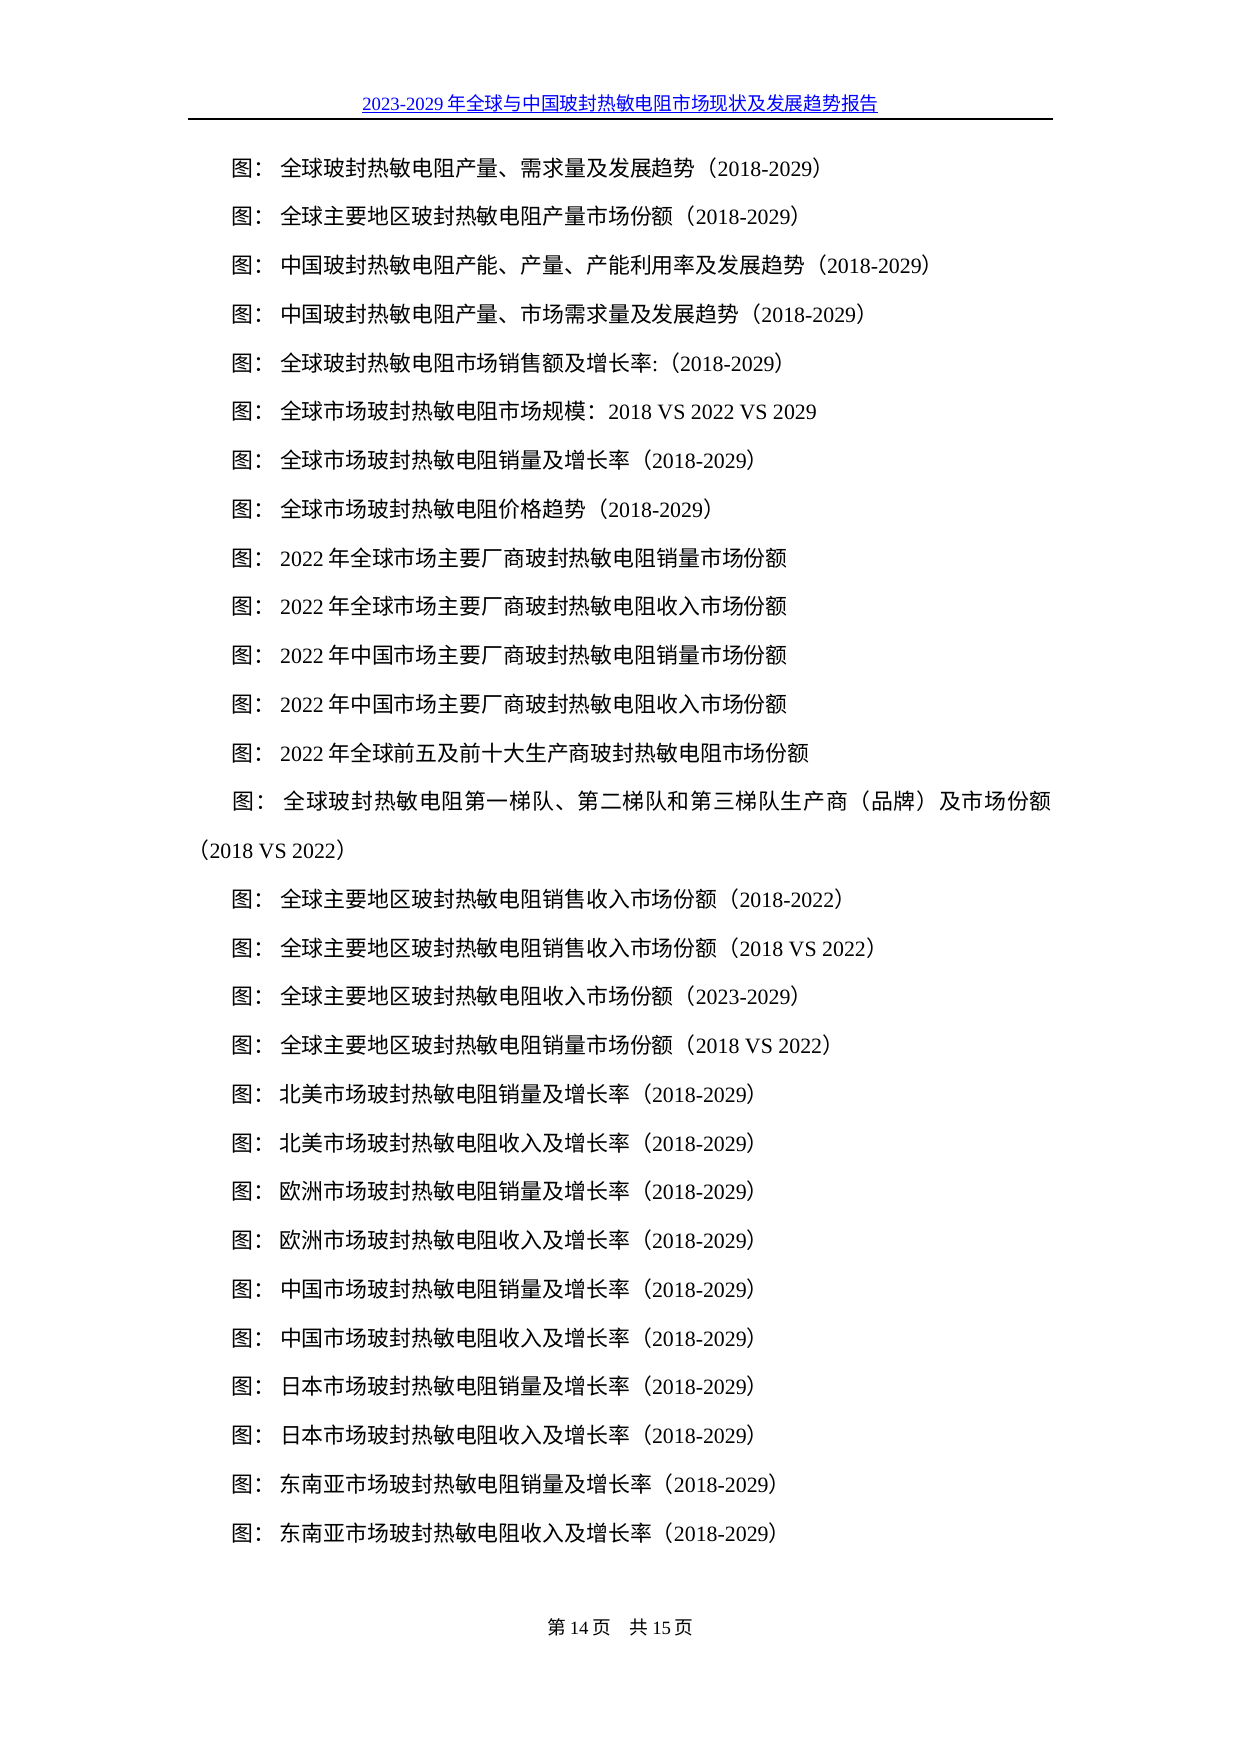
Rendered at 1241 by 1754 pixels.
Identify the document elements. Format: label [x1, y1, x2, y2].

text [187, 150, 1053, 1548]
